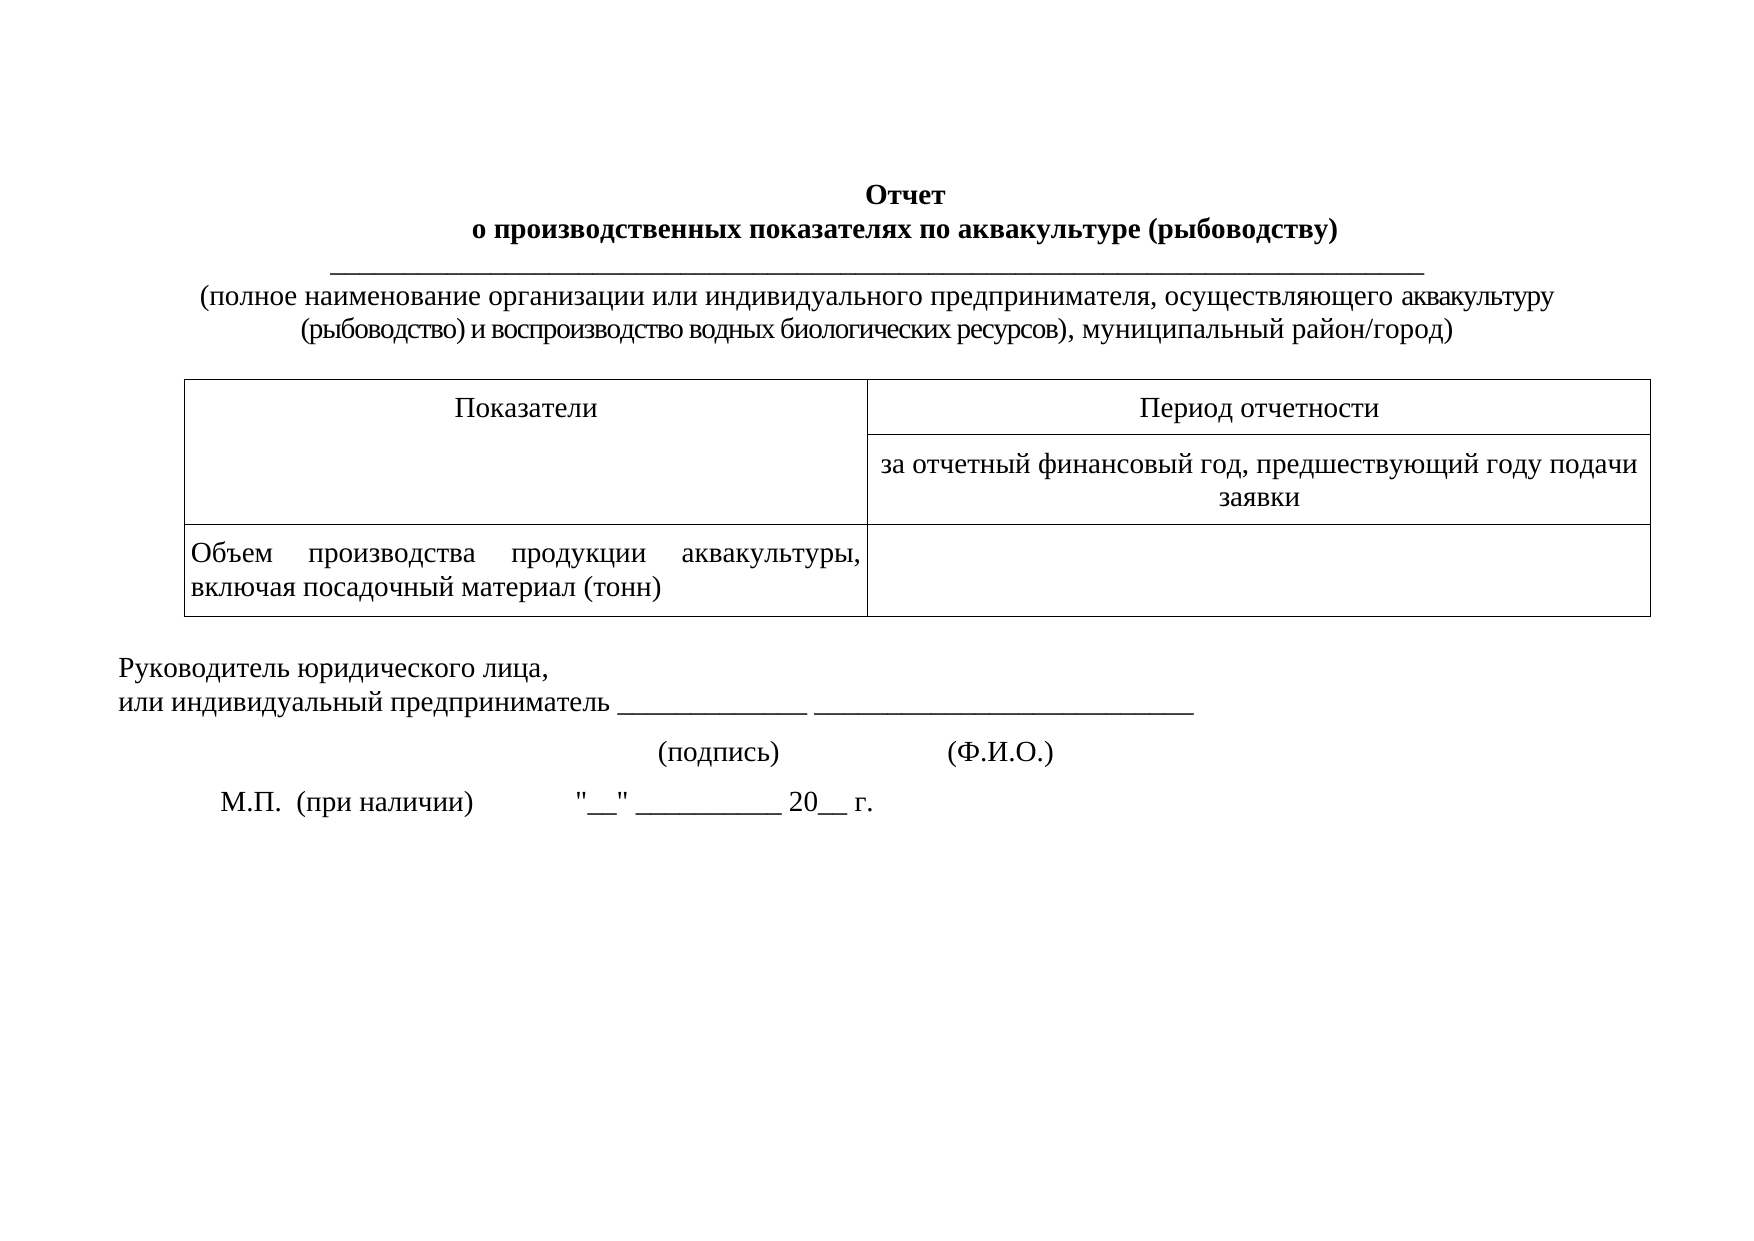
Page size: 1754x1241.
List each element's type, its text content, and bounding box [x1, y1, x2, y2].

text (полное наименование организации или индивидуального предпринимателя, осуществляющего аквакультуру (рыбоводство) и воспроизводство водных биологических ресурсов), муниципальный район/город) [118, 278, 1636, 345]
table_header Период отчетности [868, 380, 1650, 434]
text (подпись) (Ф.И.О.) [118, 734, 1636, 768]
table_header Показатели [185, 380, 867, 524]
text или индивидуальный предприниматель _____________ __________________________ [118, 684, 1636, 717]
text о производственных показателях по аквакультуре (рыбоводству) ___________________________________________________________________________ [118, 211, 1636, 278]
table_cell [868, 525, 1650, 616]
table_cell Объем производства продукции аквакультуры, включая посадочный материал (тонн) [185, 525, 867, 616]
text Отчет [118, 177, 1636, 211]
table_cell за отчетный финансовый год, предшествующий году подачи заявки [868, 435, 1650, 524]
text Руководитель юридического лица, [118, 650, 1636, 684]
text М.П. (при наличии) "__" __________ 20__ г. [118, 784, 1636, 818]
